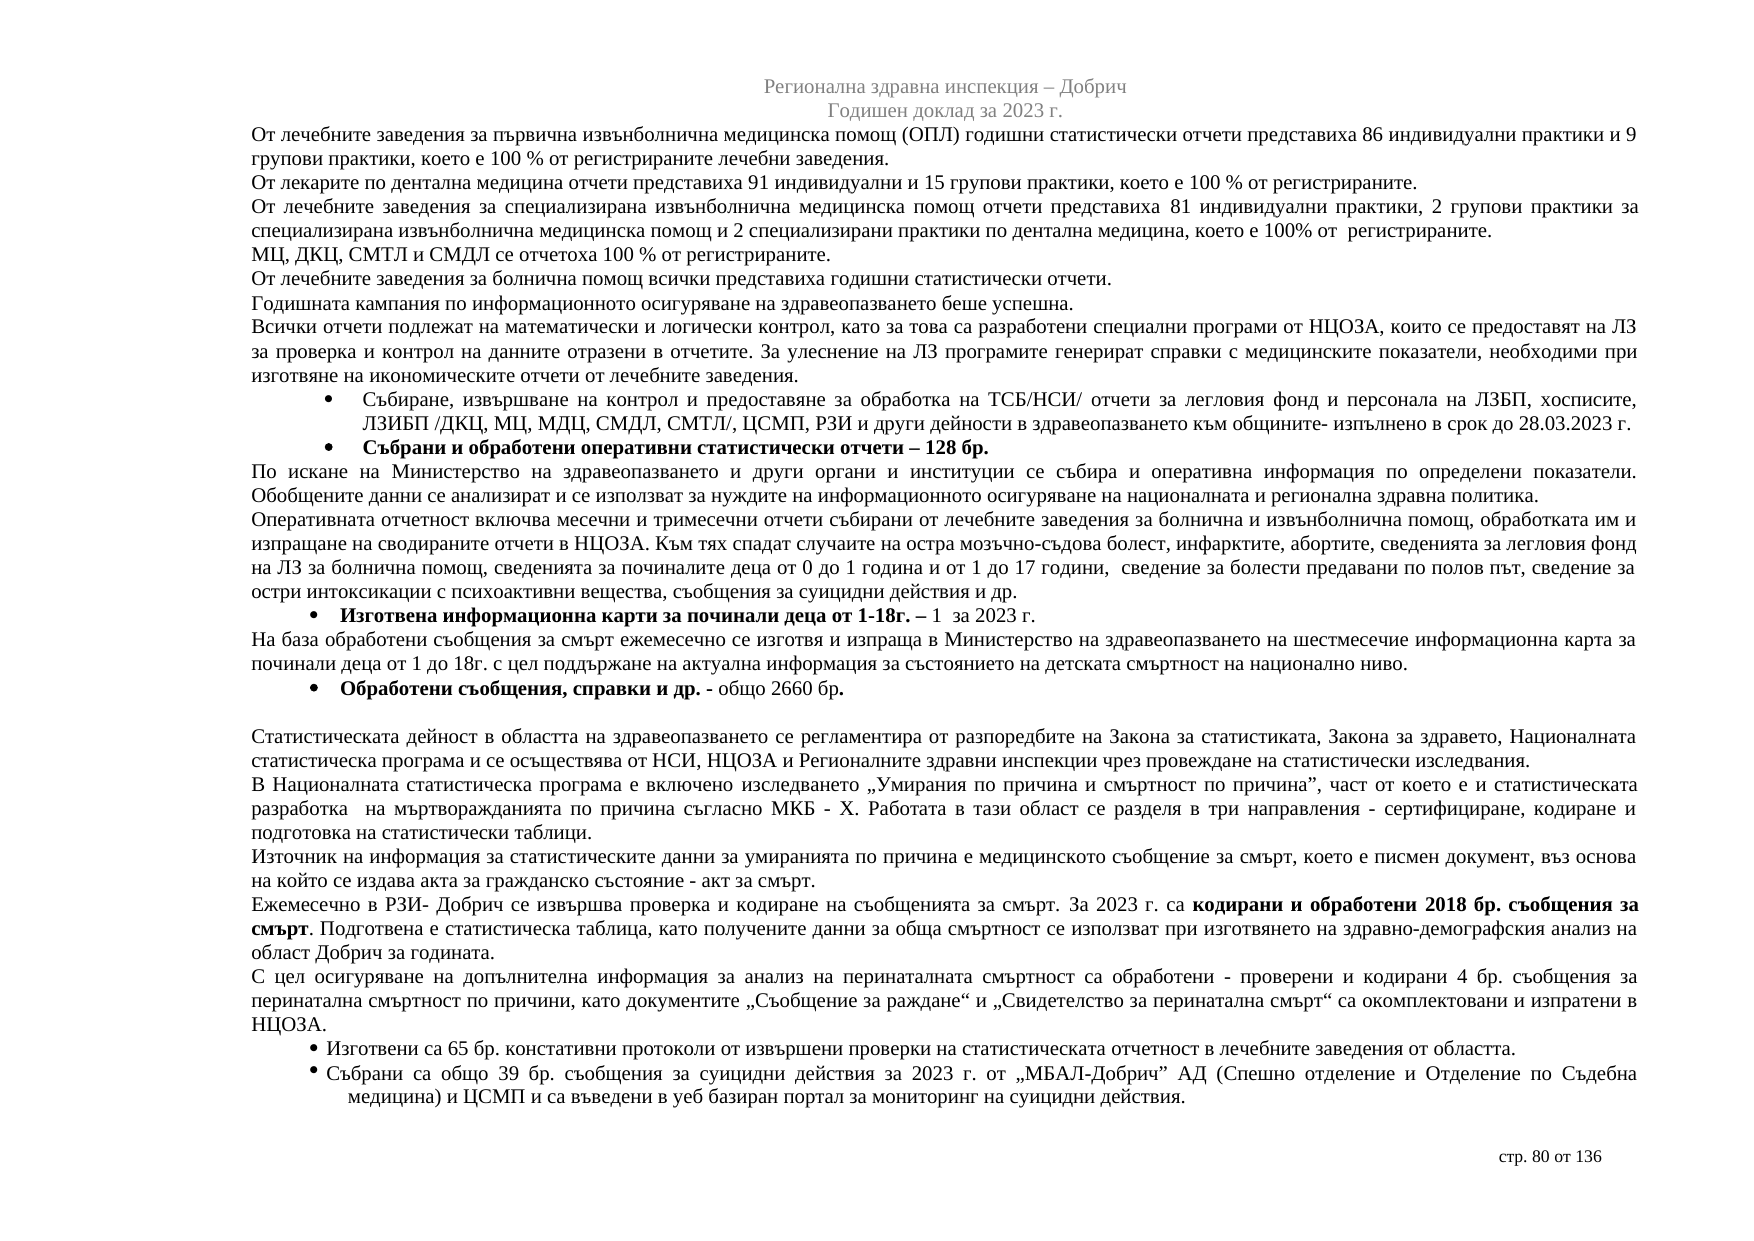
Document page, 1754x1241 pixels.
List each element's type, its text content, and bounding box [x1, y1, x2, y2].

list Изготвени са 65 бр. констативни протоколи от извършени проверки на статистическата отчетност в лечебните заведения от областта. [310, 1036, 1639, 1060]
text От лекарите по дентална медицина отчети представиха 91 индивидуални и 15 групови практики, което е 100 % от регистрираните. [251, 170, 1639, 194]
text Ежемесечно в РЗИ- Добрич се извършва проверка и кодиране на съобщенията за смърт. За 2023 г. са кодирани и обработени 2018 бр. съобщения за смърт. Подготвена е статистическа таблица, като получените данни за обща смъртност се използват при изготвянето на здравно-демографския анализ на област Добрич за годината. [251, 892, 1639, 964]
list Събиране, извършване на контрол и предоставяне за обработка на ТСБ/НСИ/ отчети за легловия фонд и персонала на ЛЗБП, хосписите, ЛЗИБП /ДКЦ, МЦ, МДЦ, СМДЛ, СМТЛ/, ЦСМП, РЗИ и други дейности в здравеопазването към общините- изпълнено в срок до 28.03.2023 г. [325, 387, 1639, 435]
text Източник на информация за статистическите данни за умиранията по причина е медицинското съобщение за смърт, което е писмен документ, въз основа на който се издава акта за гражданско състояние - акт за смърт. [251, 844, 1639, 892]
text От лечебните заведения за специализирана извънболнична медицинска помощ отчети представиха 81 индивидуални практики, 2 групови практики за специализирана извънболнична медицинска помощ и 2 специализирани практики по дентална медицина, което е 100% от регистрираните. [251, 194, 1639, 242]
text МЦ, ДКЦ, СМТЛ и СМДЛ се отчетоха 100 % от регистрираните. [251, 242, 1639, 266]
list Събрани са общо 39 бр. съобщения за суицидни действия за 2023 г. от „МБАЛ-Добрич” АД (Спешно отделение и Отделение по Съдебна медицина) и ЦСМП и са въведени в уеб базиран портал за мониторинг на суицидни действия. [310, 1060, 1639, 1108]
text В Националната статистическа програма е включено изследването „Умирания по причина и смъртност по причина”, част от което е и статистическата разработка на мъртворажданията по причина съгласно МКБ - Х. Работата в тази област се разделя в три направления - сертифициране, кодиране и подготовка на статистически таблици. [251, 772, 1639, 844]
list Изготвена информационна карти за починали деца от 1-18г. – 1 за 2023 г. [251, 603, 1639, 627]
list Обработени съобщения, справки и др. - общо 2660 бр. [251, 675, 1639, 699]
text С цел осигуряване на допълнителна информация за анализ на перинаталната смъртност са обработени - проверени и кодирани 4 бр. съобщения за перинатална смъртност по причини, като документите „Съобщение за раждане“ и „Свидетелство за перинатална смърт“ са окомплектовани и изпратени в НЦОЗА. [251, 964, 1639, 1036]
list Събрани и обработени оперативни статистически отчети – 128 бр. [325, 435, 1639, 459]
text На база обработени съобщения за смърт ежемесечно се изготвя и изпраща в Министерство на здравеопазването на шестмесечие информационна карта за починали деца от 1 до 18г. с цел поддържане на актуална информация за състоянието на детската смъртност на национално ниво. [251, 627, 1639, 675]
text Годишната кампания по информационното осигуряване на здравеопазването беше успешна. [251, 290, 1639, 314]
text Всички отчети подлежат на математически и логически контрол, като за това са разработени специални програми от НЦОЗА, които се предоставят на ЛЗ за проверка и контрол на данните отразени в отчетите. За улеснение на ЛЗ програмите генерират справки с медицинските показатели, необходими при изготвяне на икономическите отчети от лечебните заведения. [251, 314, 1639, 387]
text От лечебните заведения за първична извънболнична медицинска помощ (ОПЛ) годишни статистически отчети представиха 86 индивидуални практики и 9 групови практики, което е 100 % от регистрираните лечебни заведения. [251, 122, 1639, 170]
text От лечебните заведения за болнична помощ всички представиха годишни статистически отчети. [251, 266, 1639, 290]
text По искане на Министерство на здравеопазването и други органи и институции се събира и оперативна информация по определени показатели. Обобщените данни се анализират и се използват за нуждите на информационното осигуряване на националната и регионална здравна политика. [251, 459, 1639, 507]
text Статистическата дейност в областта на здравеопазването се регламентира от разпоредбите на Закона за статистиката, Закона за здравето, Националната статистическа програма и се осъществява от НСИ, НЦОЗА и Регионалните здравни инспекции чрез провеждане на статистически изследвания. [251, 723, 1639, 772]
text Оперативната отчетност включва месечни и тримесечни отчети събирани от лечебните заведения за болнична и извънболнична помощ, обработката им и изпращане на сводираните отчети в НЦОЗА. Към тях спадат случаите на остра мозъчно-съдова болест, инфарктите, абортите, сведенията за легловия фонд на ЛЗ за болнична помощ, сведенията за починалите деца от 0 до 1 година и от 1 до 17 години, сведение за болести предавани по полов път, сведение за остри интоксикации с психоактивни вещества, съобщения за суицидни действия и др. [251, 507, 1639, 603]
